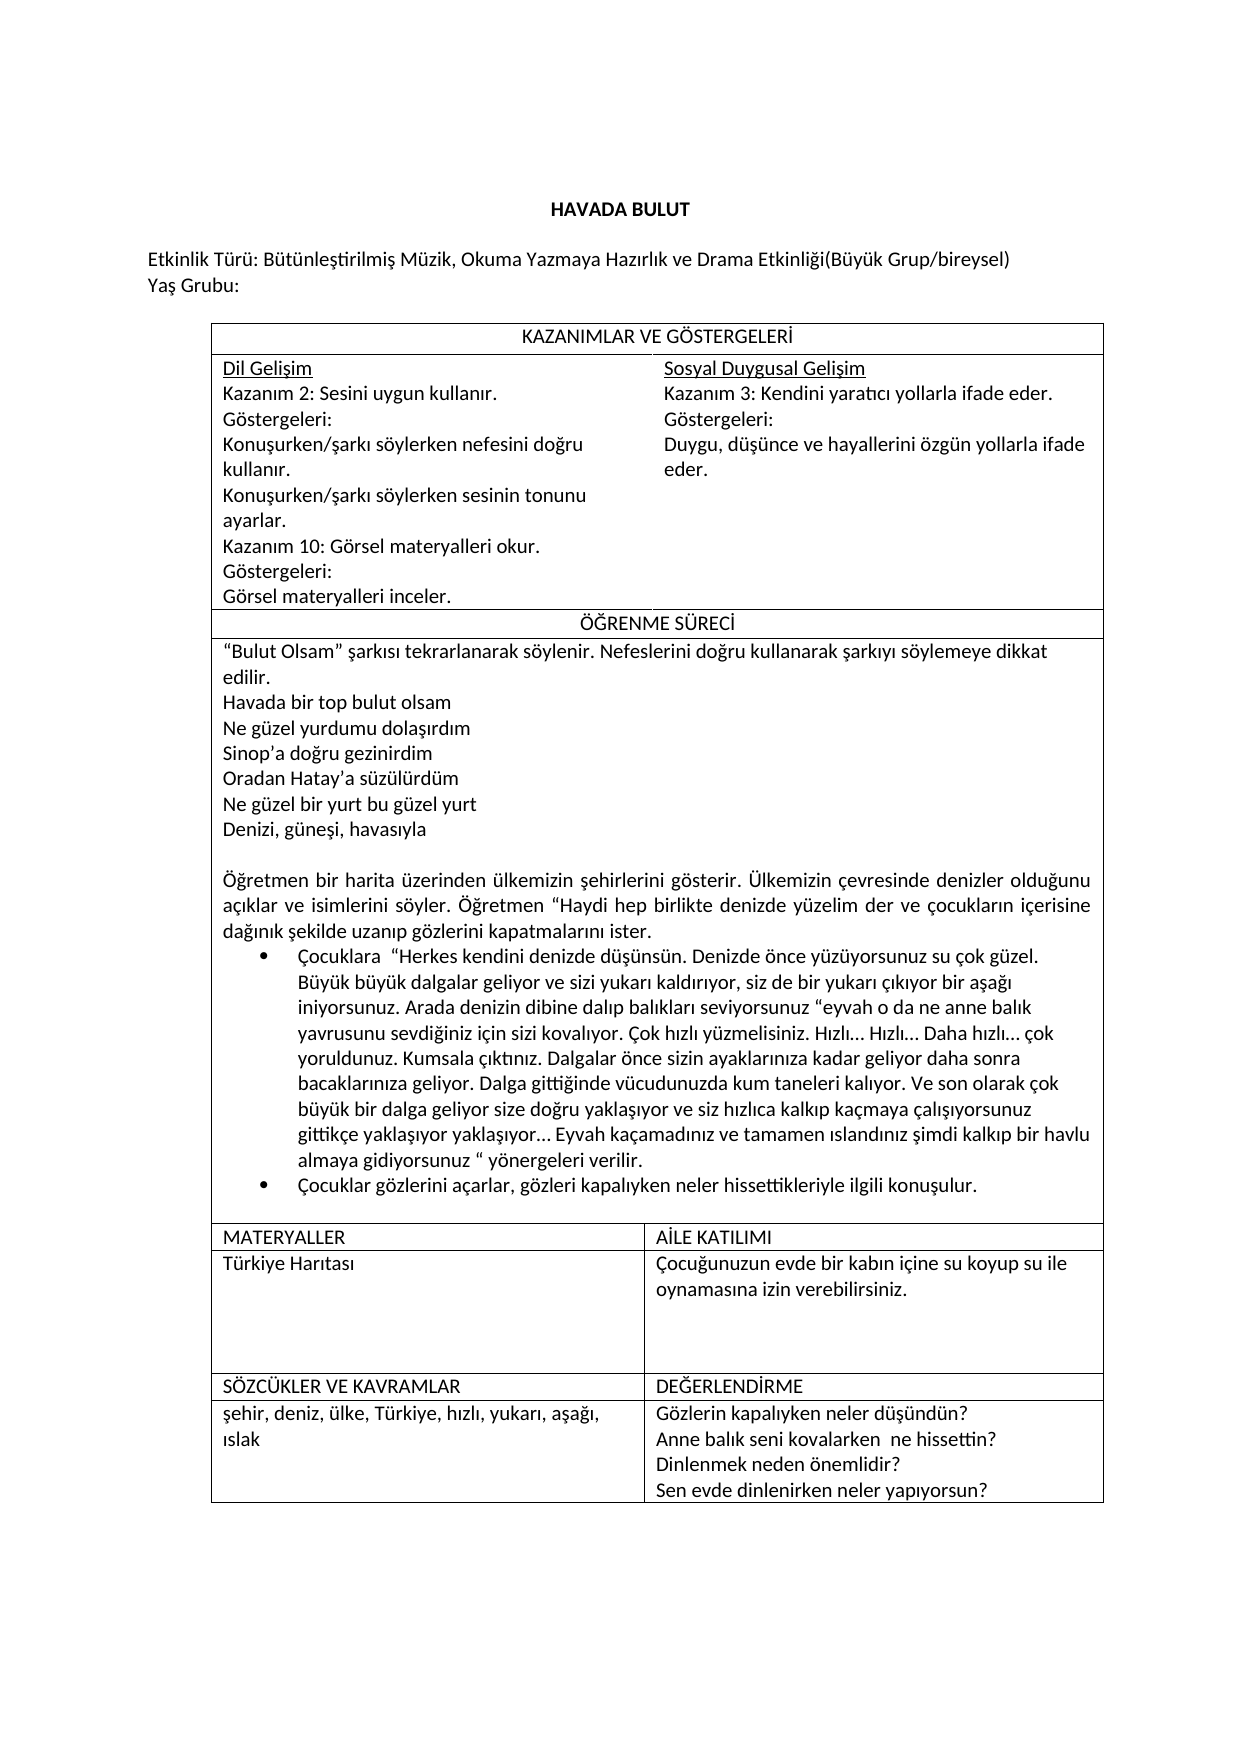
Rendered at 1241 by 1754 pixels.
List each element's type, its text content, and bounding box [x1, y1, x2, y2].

table_cell DEĞERLENDİRME [645, 1374, 1103, 1399]
table_cell AİLE KATILIMI [645, 1224, 1103, 1249]
table_cell ÖĞRENME SÜRECİ [212, 610, 1103, 637]
table_cell şehir, deniz, ülke, Türkiye, hızlı, yukarı, aşağı, ıslak [212, 1401, 644, 1502]
table_cell Dil Gelişim Kazanım 2: Sesini uygun kullanır. Göstergeleri: Konuşurken/şarkı söylerken nefesini doğru kullanır. Konuşurken/şarkı söylerken sesinin tonunu ayarlar. Kazanım 10: Görsel materyalleri okur. Göstergeleri: Görsel materyalleri inceler. [212, 355, 652, 609]
table_cell MATERYALLER [212, 1224, 644, 1249]
text Yaş Grubu: [148, 272, 1093, 297]
table_cell “Bulut Olsam” şarkısı tekrarlanarak söylenir. Nefeslerini doğru kullanarak şarkıyı söylemeye dikkat edilir. Havada bir top bulut olsam Ne güzel yurdumu dolaşırdım Sinop’a doğru gezinirdim Oradan Hatay’a süzülürdüm Ne güzel bir yurt bu güzel yurt Denizi, güneşi, havasıyla Öğretmen bir harita üzerinden ülkemizin şehirlerini gösterir. Ülkemizin çevresinde denizler olduğunu açıklar ve isimlerini söyler. Öğretmen “Haydi hep birlikte denizde yüzelim der ve çocukların içerisine dağınık şekilde uzanıp gözlerini kapatmalarını ister. Çocuklara “Herkes kendini denizde düşünsün. Denizde önce yüzüyorsunuz su çok güzel. Büyük büyük dalgalar geliyor ve sizi yukarı kaldırıyor, siz de bir yukarı çıkıyor bir aşağı iniyorsunuz. Arada denizin dibine dalıp balıkları seviyorsunuz “eyvah o da ne anne balık yavrusunu sevdiğiniz için sizi kovalıyor. Çok hızlı yüzmelisiniz. Hızlı… Hızlı… Daha hızlı… çok yoruldunuz. Kumsala çıktınız. Dalgalar önce sizin ayaklarınıza kadar geliyor daha sonra bacaklarınıza geliyor. Dalga gittiğinde vücudunuzda kum taneleri kalıyor. Ve son olarak çok büyük bir dalga geliyor size doğru yaklaşıyor ve siz hızlıca kalkıp kaçmaya çalışıyorsunuz gittikçe yaklaşıyor yaklaşıyor… Eyvah kaçamadınız ve tamamen ıslandınız şimdi kalkıp bir havlu almaya gidiyorsunuz “ yönergeleri verilir. Çocuklar gözlerini açarlar, gözleri kapalıyken neler hissettikleriyle ilgili konuşulur. [212, 639, 1103, 1223]
table_cell Türkiye Harıtası [212, 1251, 644, 1373]
table_cell Sosyal Duygusal Gelişim Kazanım 3: Kendini yaratıcı yollarla ifade eder. Göstergeleri: Duygu, düşünce ve hayallerini özgün yollarla ifade eder. [653, 355, 1103, 609]
table_header KAZANIMLAR VE GÖSTERGELERİ [212, 324, 1103, 354]
text HAVADA BULUT [148, 196, 1093, 222]
table_cell Çocuğunuzun evde bir kabın içine su koyup su ile oynamasına izin verebilirsiniz. [645, 1251, 1103, 1373]
table_cell Gözlerin kapalıyken neler düşündün? Anne balık seni kovalarken ne hissettin? Dinlenmek neden önemlidir? Sen evde dinlenirken neler yapıyorsun? [645, 1401, 1103, 1502]
table_cell SÖZCÜKLER VE KAVRAMLAR [212, 1374, 644, 1399]
text Etkinlik Türü: Bütünleştirilmiş Müzik, Okuma Yazmaya Hazırlık ve Drama Etkinliği(Büyük Grup/bireysel) [148, 246, 1093, 272]
